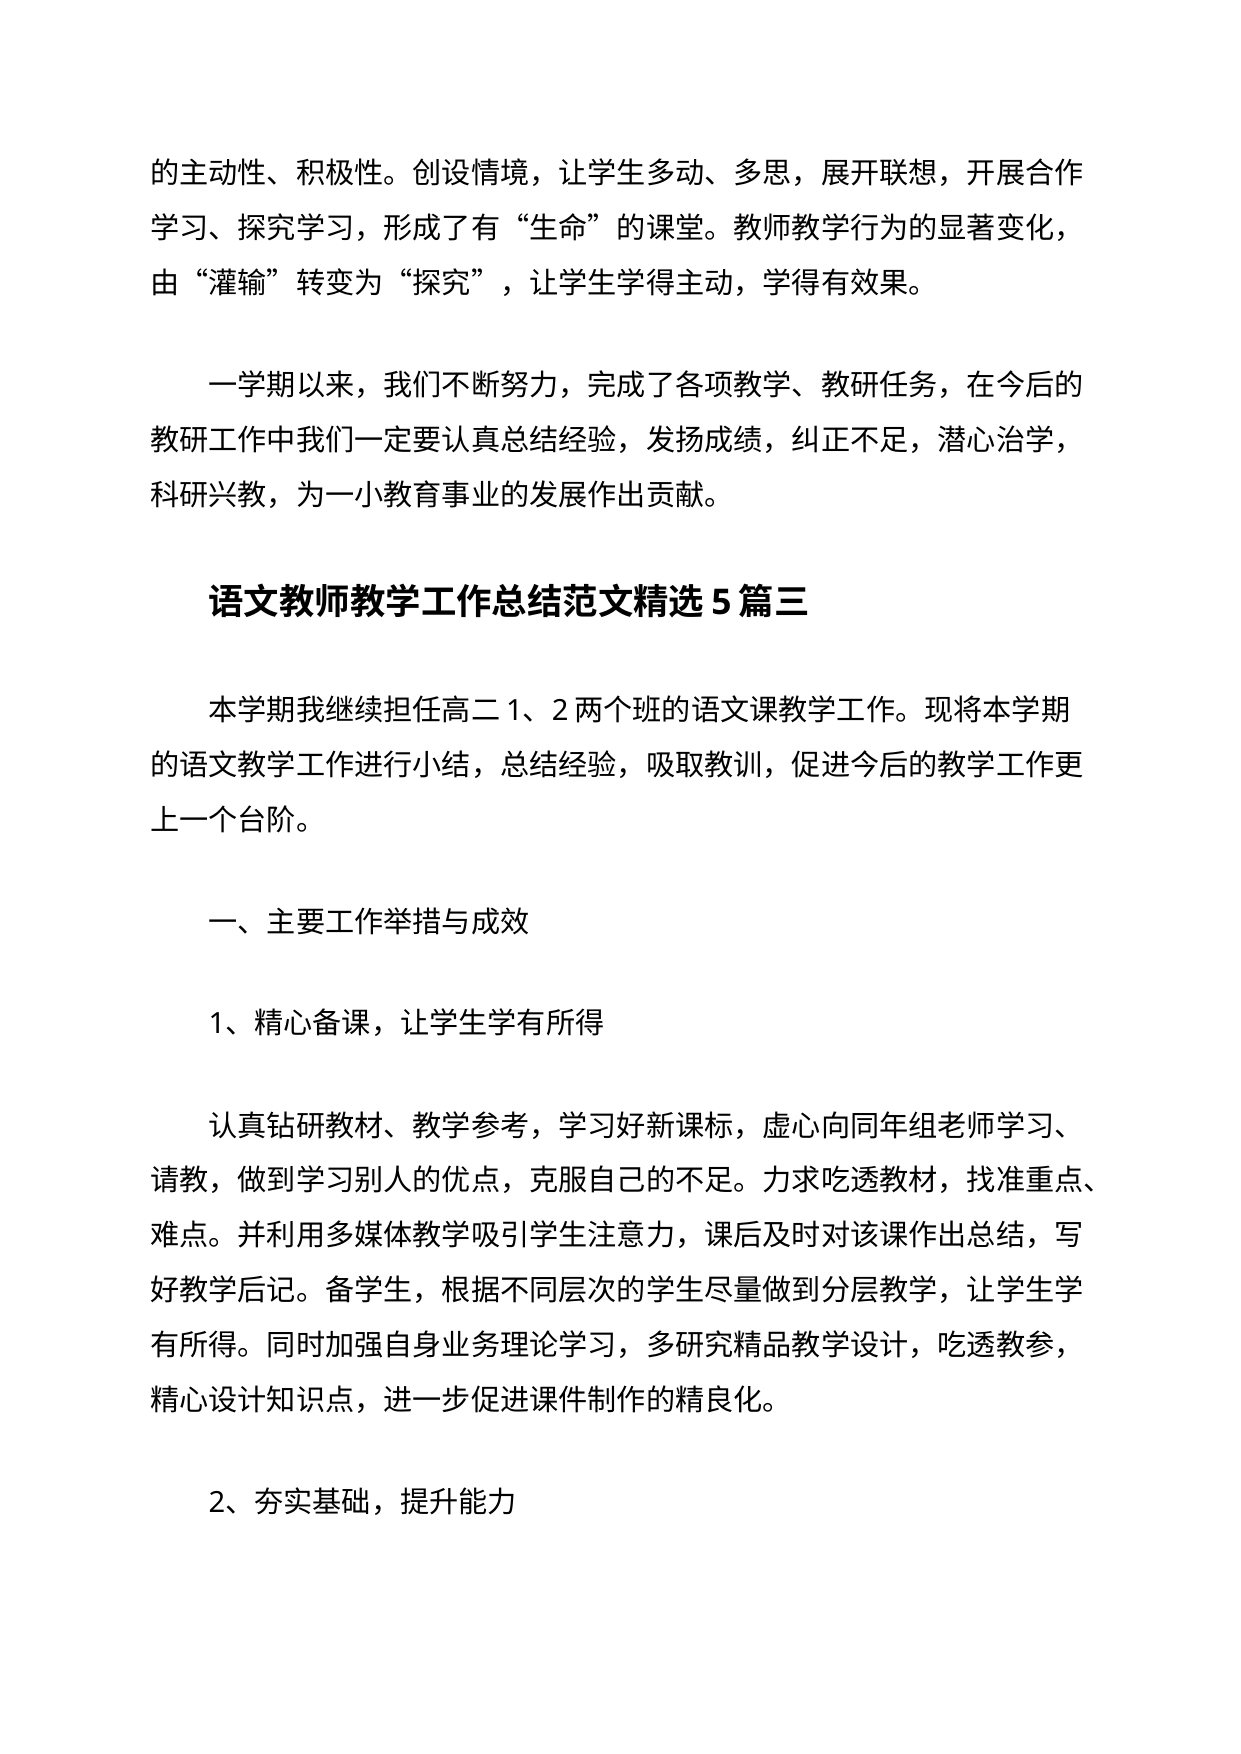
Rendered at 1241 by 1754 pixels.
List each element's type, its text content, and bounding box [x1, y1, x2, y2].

text 语文教师教学工作总结范文精选5篇三 [150, 573, 1090, 624]
text 1、精心备课，让学生学有所得 [150, 1000, 1090, 1042]
text 2、夯实基础，提升能力 [150, 1478, 1090, 1521]
text 认真钻研教材、教学参考，学习好新课标，虚心向同年组老师学习、请教，做到学习别人的优点，克服自己的不足。力求吃透教材，找准重点、难点。并利用多媒体教学吸引学生注意力，课后及时对该课作出总结，写好教学后记。备学生，根据不同层次的学生尽量做到分层教学，让学生学有所得。同时加强自身业务理论学习，多研究精品教学设计，吃透教参，精心设计知识点，进一步促进课件制作的精良化。 [150, 1102, 1090, 1419]
text 一学期以来，我们不断努力，完成了各项教学、教研任务，在今后的教研工作中我们一定要认真总结经验，发扬成绩，纠正不足，潜心治学，科研兴教，为一小教育事业的发展作出贡献。 [150, 362, 1090, 514]
text 本学期我继续担任高二1、2两个班的语文课教学工作。现将本学期的语文教学工作进行小结，总结经验，吸取教训，促进今后的教学工作更上一个台阶。 [150, 687, 1090, 839]
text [150, 150, 1090, 302]
text 一、主要工作举措与成效 [150, 898, 1090, 941]
